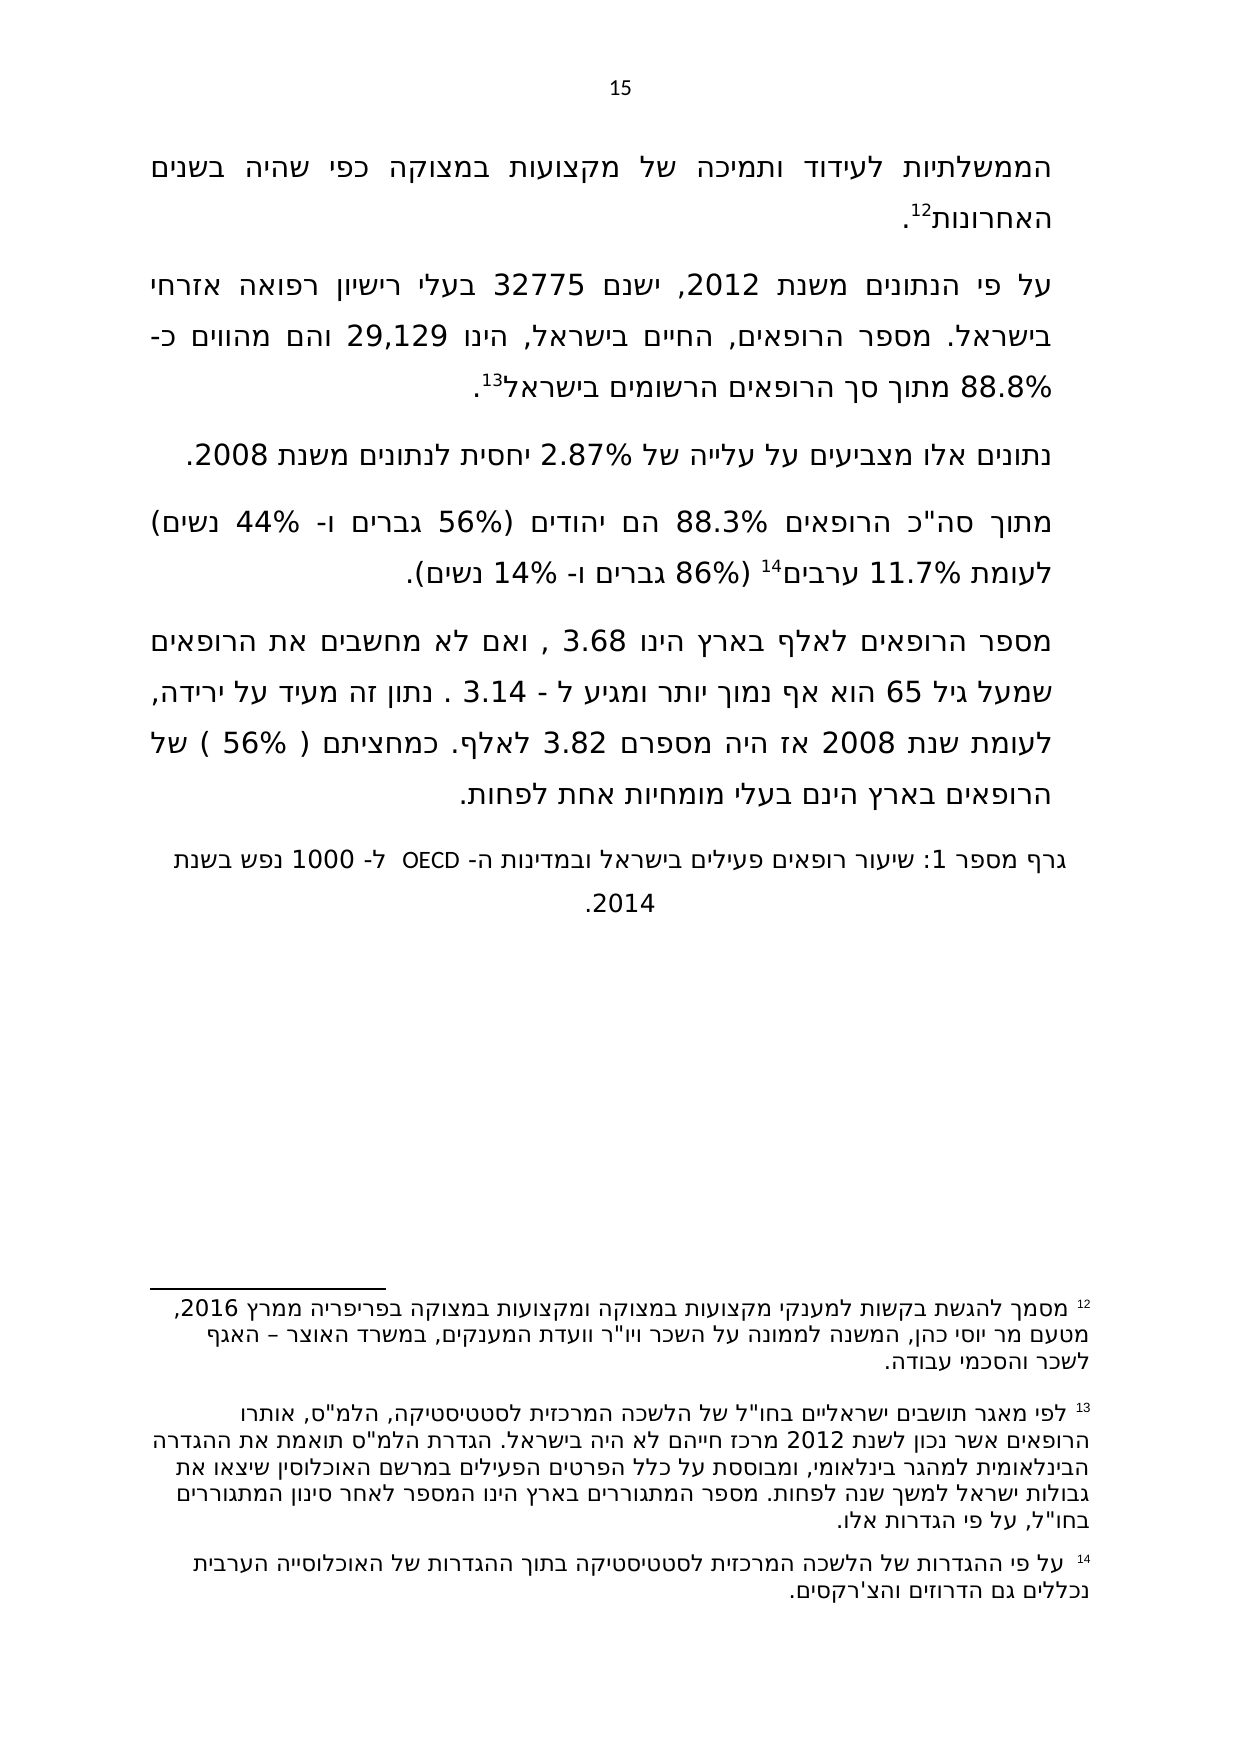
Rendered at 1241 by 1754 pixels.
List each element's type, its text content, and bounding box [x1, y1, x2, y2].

text נתונים אלו מצביעים על עלייה של 2.87% יחסית לנתונים משנת 2008. [150, 438, 1090, 472]
text הממצאים לגבי מספר הרופאים וחלוקתם לפי מקצועות ההתמחות השונות ואזורי מגורים מרוכזים על ידי הלשכה המרכזית לסטטיסטיקה ומשרד הבריאות ומהווים בסיס לתכנון רב שנתי של מסלולי הלימוד והתוכניות הממשלתיות לעידוד ותמיכה של מקצועות במצוקה כפי שהיה בשנים האחרונות. [150, 150, 1053, 235]
text מתוך סה"כ הרופאים 88.3% הם יהודים (56% גברים ו- 44% נשים) לעומת 11.7% ערבים (86% גברים ו- 14% נשים). [150, 506, 1053, 591]
text גרף מספר 1: שיעור רופאים פעילים בישראל ובמדינות ה- OECD ל- 1000 נפש בשנת 2014. [150, 844, 1090, 919]
text על פי הנתונים משנת 2012, ישנם 32775 בעלי רישיון רפואה אזרחי בישראל. מספר הרופאים, החיים בישראל, הינו 29,129 והם מהווים כ- 88.8% מתוך סך הרופאים הרשומים בישראל. [150, 268, 1053, 404]
text מספר הרופאים לאלף בארץ הינו 3.68 , ואם לא מחשבים את הרופאים שמעל גיל 65 הוא אף נמוך יותר ומגיע ל - 3.14 . נתון זה מעיד על ירידה, לעומת שנת 2008 אז היה מספרם 3.82 לאלף. כמחציתם ( 56% ) של הרופאים בארץ הינם בעלי מומחיות אחת לפחות. [150, 624, 1053, 811]
